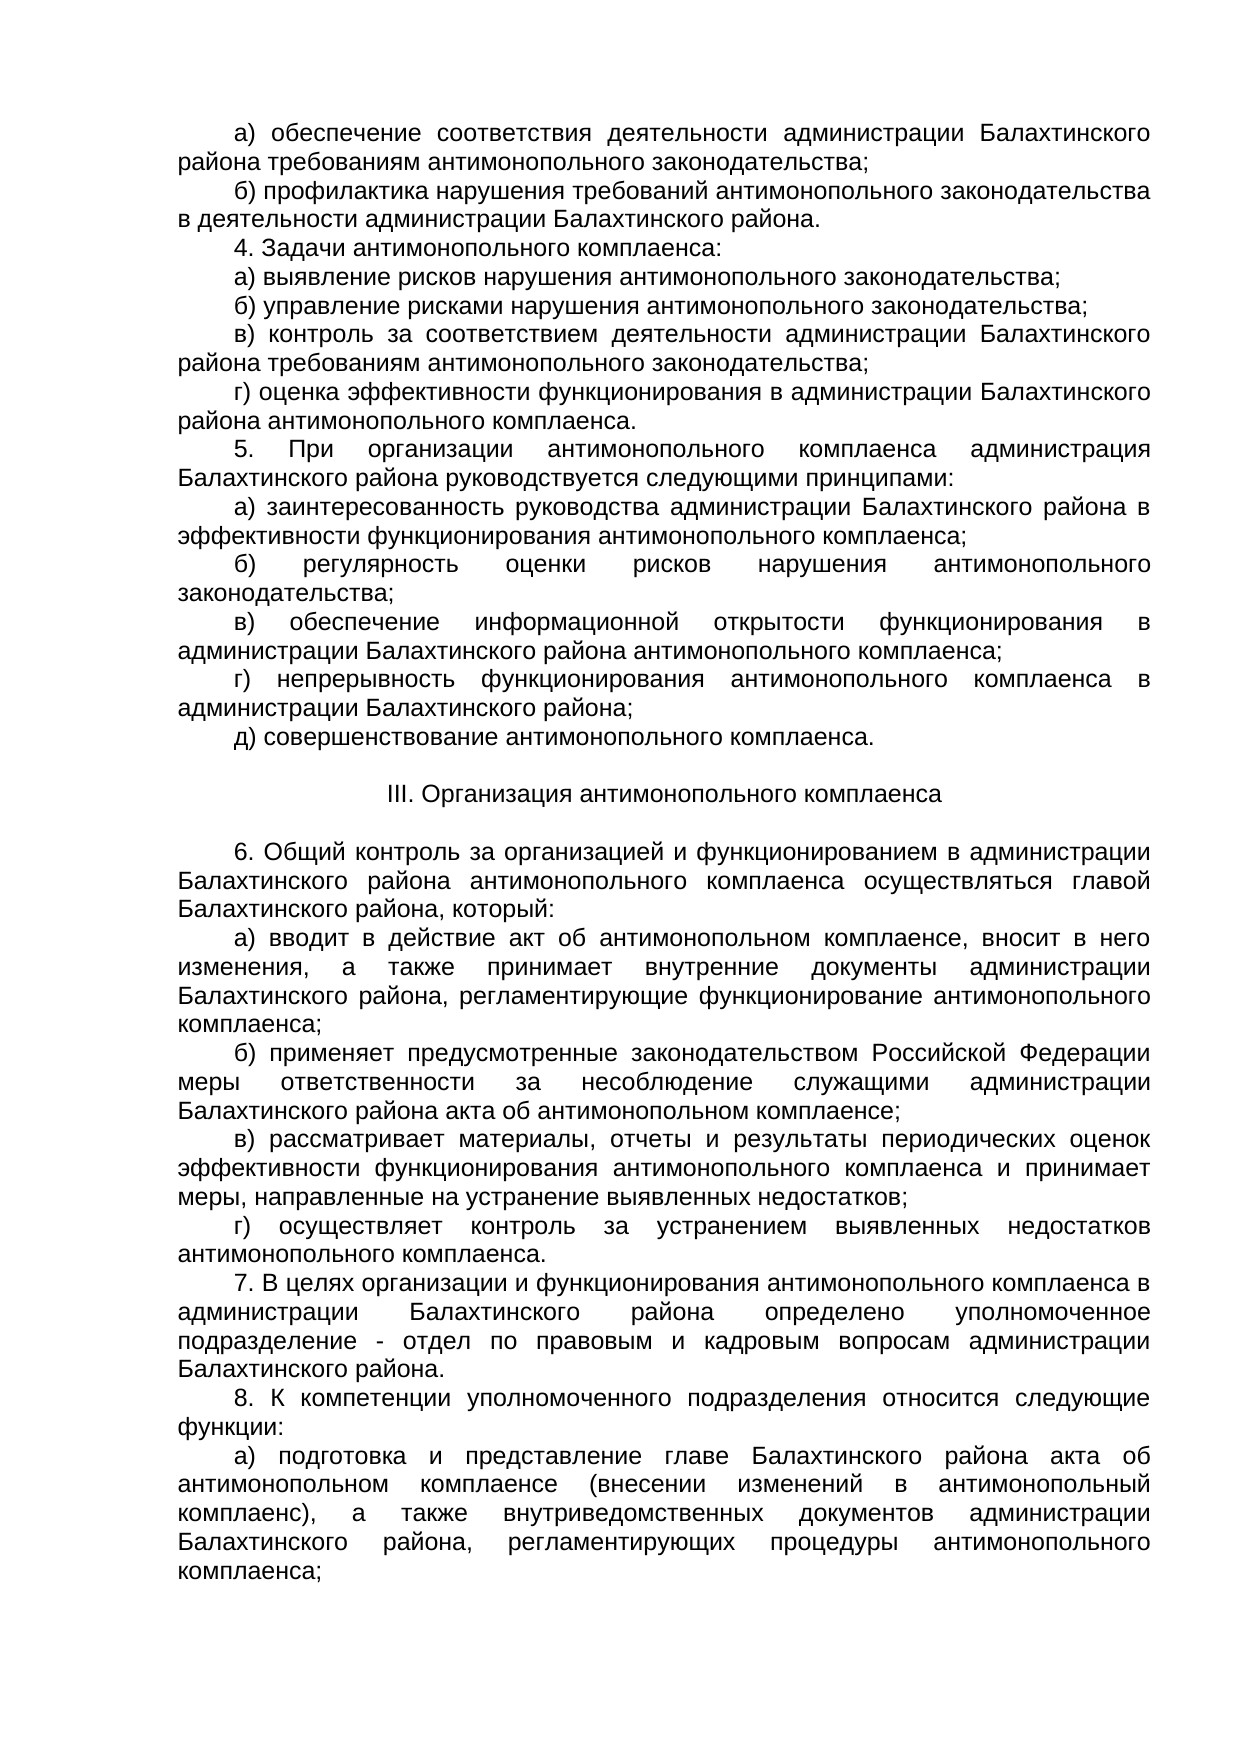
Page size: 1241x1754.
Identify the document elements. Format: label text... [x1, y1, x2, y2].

text г) непрерывность функционирования антимонопольного комплаенса в администрации Балахтинского района; [177, 664, 1152, 722]
text в) обеспечение информационной открытости функционирования в администрации Балахтинского района антимонопольного комплаенса; [177, 607, 1152, 664]
text 4. Задачи антимонопольного комплаенса: [177, 233, 1152, 262]
text б) профилактика нарушения требований антимонопольного законодательства в деятельности администрации Балахтинского района. [177, 176, 1152, 233]
text г) оценка эффективности функционирования в администрации Балахтинского района антимонопольного комплаенса. [177, 377, 1152, 434]
text в) контроль за соответствием деятельности администрации Балахтинского района требованиям антимонопольного законодательства; [177, 319, 1152, 377]
text в) рассматривает материалы, отчеты и результаты периодических оценок эффективности функционирования антимонопольного комплаенса и принимает меры, направленные на устранение выявленных недостатков; [177, 1124, 1152, 1211]
text б) применяет предусмотренные законодательством Российской Федерации меры ответственности за несоблюдение служащими администрации Балахтинского района акта об антимонопольном комплаенсе; [177, 1038, 1152, 1124]
text б) управление рисками нарушения антимонопольного законодательства; [177, 291, 1152, 319]
text 6. Общий контроль за организацией и функционированием в администрации Балахтинского района антимонопольного комплаенса осуществляться главой Балахтинского района, который: [177, 837, 1152, 923]
text б) регулярность оценки рисков нарушения антимонопольного законодательства; [177, 549, 1152, 607]
text III. Организация антимонопольного комплаенса [177, 779, 1152, 808]
text 5. При организации антимонопольного комплаенса администрация Балахтинского района руководствуется следующими принципами: [177, 434, 1152, 492]
text г) осуществляет контроль за устранением выявленных недостатков антимонопольного комплаенса. [177, 1211, 1152, 1268]
text а) выявление рисков нарушения антимонопольного законодательства; [177, 262, 1152, 291]
text 8. К компетенции уполномоченного подразделения относится следующие функции: [177, 1383, 1152, 1441]
text д) совершенствование антимонопольного комплаенса. [177, 722, 1152, 751]
text а) заинтересованность руководства администрации Балахтинского района в эффективности функционирования антимонопольного комплаенса; [177, 492, 1152, 549]
text а) подготовка и представление главе Балахтинского района акта об антимонопольном комплаенсе (внесении изменений в антимонопольный комплаенс), а также внутриведомственных документов администрации Балахтинского района, регламентирующих процедуры антимонопольного комплаенса; [177, 1441, 1152, 1584]
text а) вводит в действие акт об антимонопольном комплаенсе, вносит в него изменения, а также принимает внутренние документы администрации Балахтинского района, регламентирующие функционирование антимонопольного комплаенса; [177, 923, 1152, 1038]
text а) обеспечение соответствия деятельности администрации Балахтинского района требованиям антимонопольного законодательства; [177, 118, 1152, 176]
text 7. В целях организации и функционирования антимонопольного комплаенса в администрации Балахтинского района определено уполномоченное подразделение - отдел по правовым и кадровым вопросам администрации Балахтинского района. [177, 1268, 1152, 1383]
